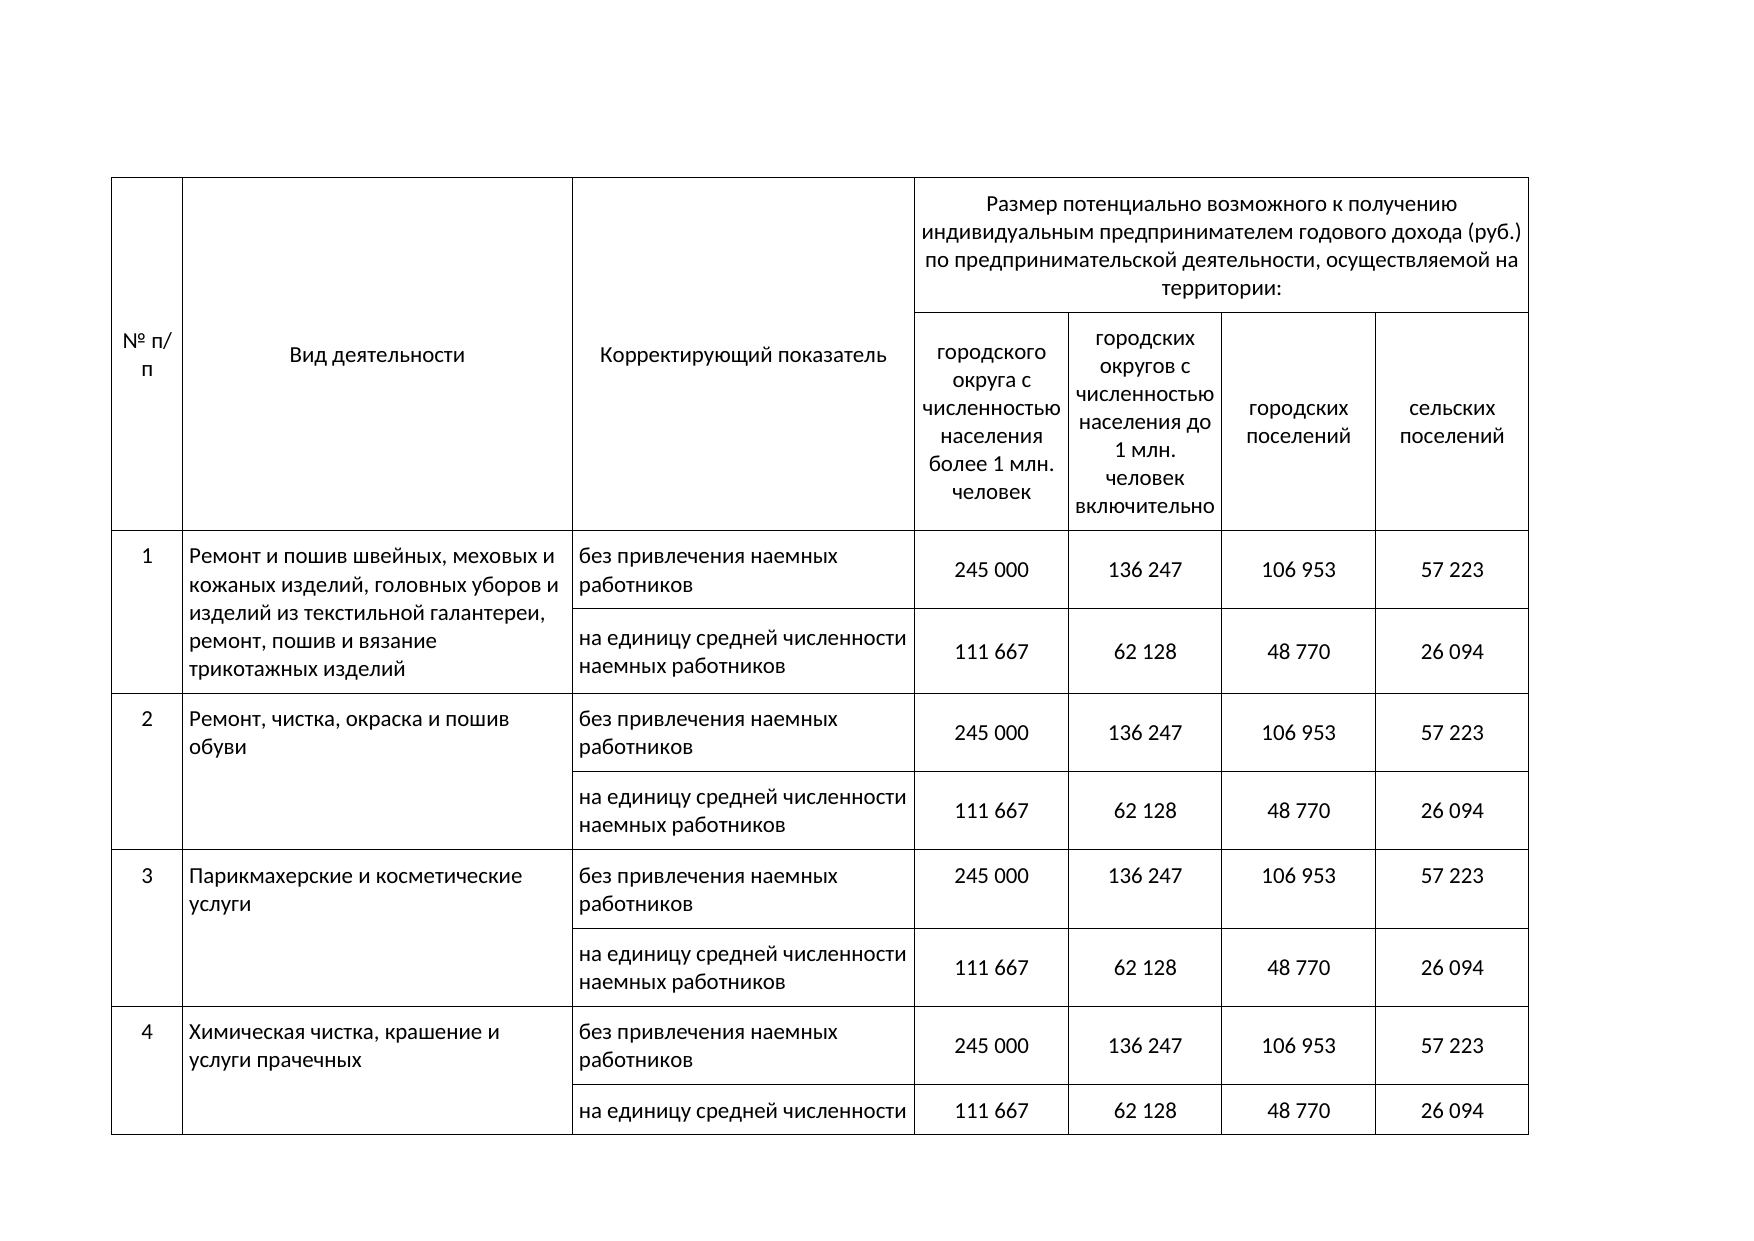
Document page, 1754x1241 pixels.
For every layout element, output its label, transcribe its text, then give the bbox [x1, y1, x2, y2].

table_cell 62 128 [1069, 772, 1221, 849]
table_cell 26 094 [1376, 609, 1528, 692]
table_cell 62 128 [1069, 929, 1221, 1006]
table_cell без привлечения наемных работников [573, 1007, 914, 1084]
table_cell 48 770 [1222, 609, 1375, 692]
table_cell 245 000 [915, 850, 1068, 927]
table_cell 136 247 [1069, 694, 1221, 771]
table_header Корректирующий показатель [573, 178, 914, 530]
table_cell без привлечения наемных работников [573, 850, 914, 927]
table_header № п/п [112, 178, 182, 530]
table_cell городского округа с численностью населения более 1 млн. человек [915, 313, 1068, 530]
table_cell Химическая чистка, крашение и услуги прачечных [183, 1007, 572, 1134]
table_cell 136 247 [1069, 1007, 1221, 1084]
table_cell 1 [112, 531, 182, 692]
table_cell 136 247 [1069, 531, 1221, 608]
table_cell 62 128 [1069, 609, 1221, 692]
table_cell 57 223 [1376, 694, 1528, 771]
table_cell 57 223 [1376, 1007, 1528, 1084]
table_cell 57 223 [1376, 531, 1528, 608]
table_cell 106 953 [1222, 1007, 1375, 1084]
table_cell Ремонт и пошив швейных, меховых и кожаных изделий, головных уборов и изделий из текстильной галантереи, ремонт, пошив и вязание трикотажных изделий [183, 531, 572, 692]
table_cell на единицу средней численности наемных работников [573, 609, 914, 692]
table_cell 3 [112, 850, 182, 1006]
table_cell 245 000 [915, 1007, 1068, 1084]
table_cell городских округов с численностью населения до 1 млн. человек включительно [1069, 313, 1221, 530]
table_cell без привлечения наемных работников [573, 531, 914, 608]
table_cell 62 128 [1069, 1085, 1221, 1134]
table_cell 2 [112, 694, 182, 849]
table_cell 245 000 [915, 531, 1068, 608]
table_header Вид деятельности [183, 178, 572, 530]
table_cell 57 223 [1376, 850, 1528, 927]
table_header Размер потенциально возможного к получению индивидуальным предпринимателем годового дохода (руб.) по предпринимательской деятельности, осуществляемой на территории: [915, 178, 1528, 312]
table_cell Ремонт, чистка, окраска и пошив обуви [183, 694, 572, 849]
table_cell сельских поселений [1376, 313, 1528, 530]
table_cell 106 953 [1222, 531, 1375, 608]
table_cell на единицу средней численности наемных работников [573, 772, 914, 849]
table_cell 26 094 [1376, 772, 1528, 849]
table_cell 26 094 [1376, 1085, 1528, 1134]
table_cell 26 094 [1376, 929, 1528, 1006]
table_cell Парикмахерские и косметические услуги [183, 850, 572, 1006]
table_cell на единицу средней численности наемных работников [573, 929, 914, 1006]
table_cell 106 953 [1222, 850, 1375, 927]
table_cell 111 667 [915, 1085, 1068, 1134]
table_cell 111 667 [915, 609, 1068, 692]
table_cell городских поселений [1222, 313, 1375, 530]
table_cell 4 [112, 1007, 182, 1134]
table_cell 48 770 [1222, 1085, 1375, 1134]
table_cell 106 953 [1222, 694, 1375, 771]
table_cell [573, 1085, 914, 1134]
table_cell 111 667 [915, 929, 1068, 1006]
table_cell 111 667 [915, 772, 1068, 849]
table_cell 136 247 [1069, 850, 1221, 927]
table_cell без привлечения наемных работников [573, 694, 914, 771]
table_cell 48 770 [1222, 772, 1375, 849]
table_cell 48 770 [1222, 929, 1375, 1006]
table_cell 245 000 [915, 694, 1068, 771]
